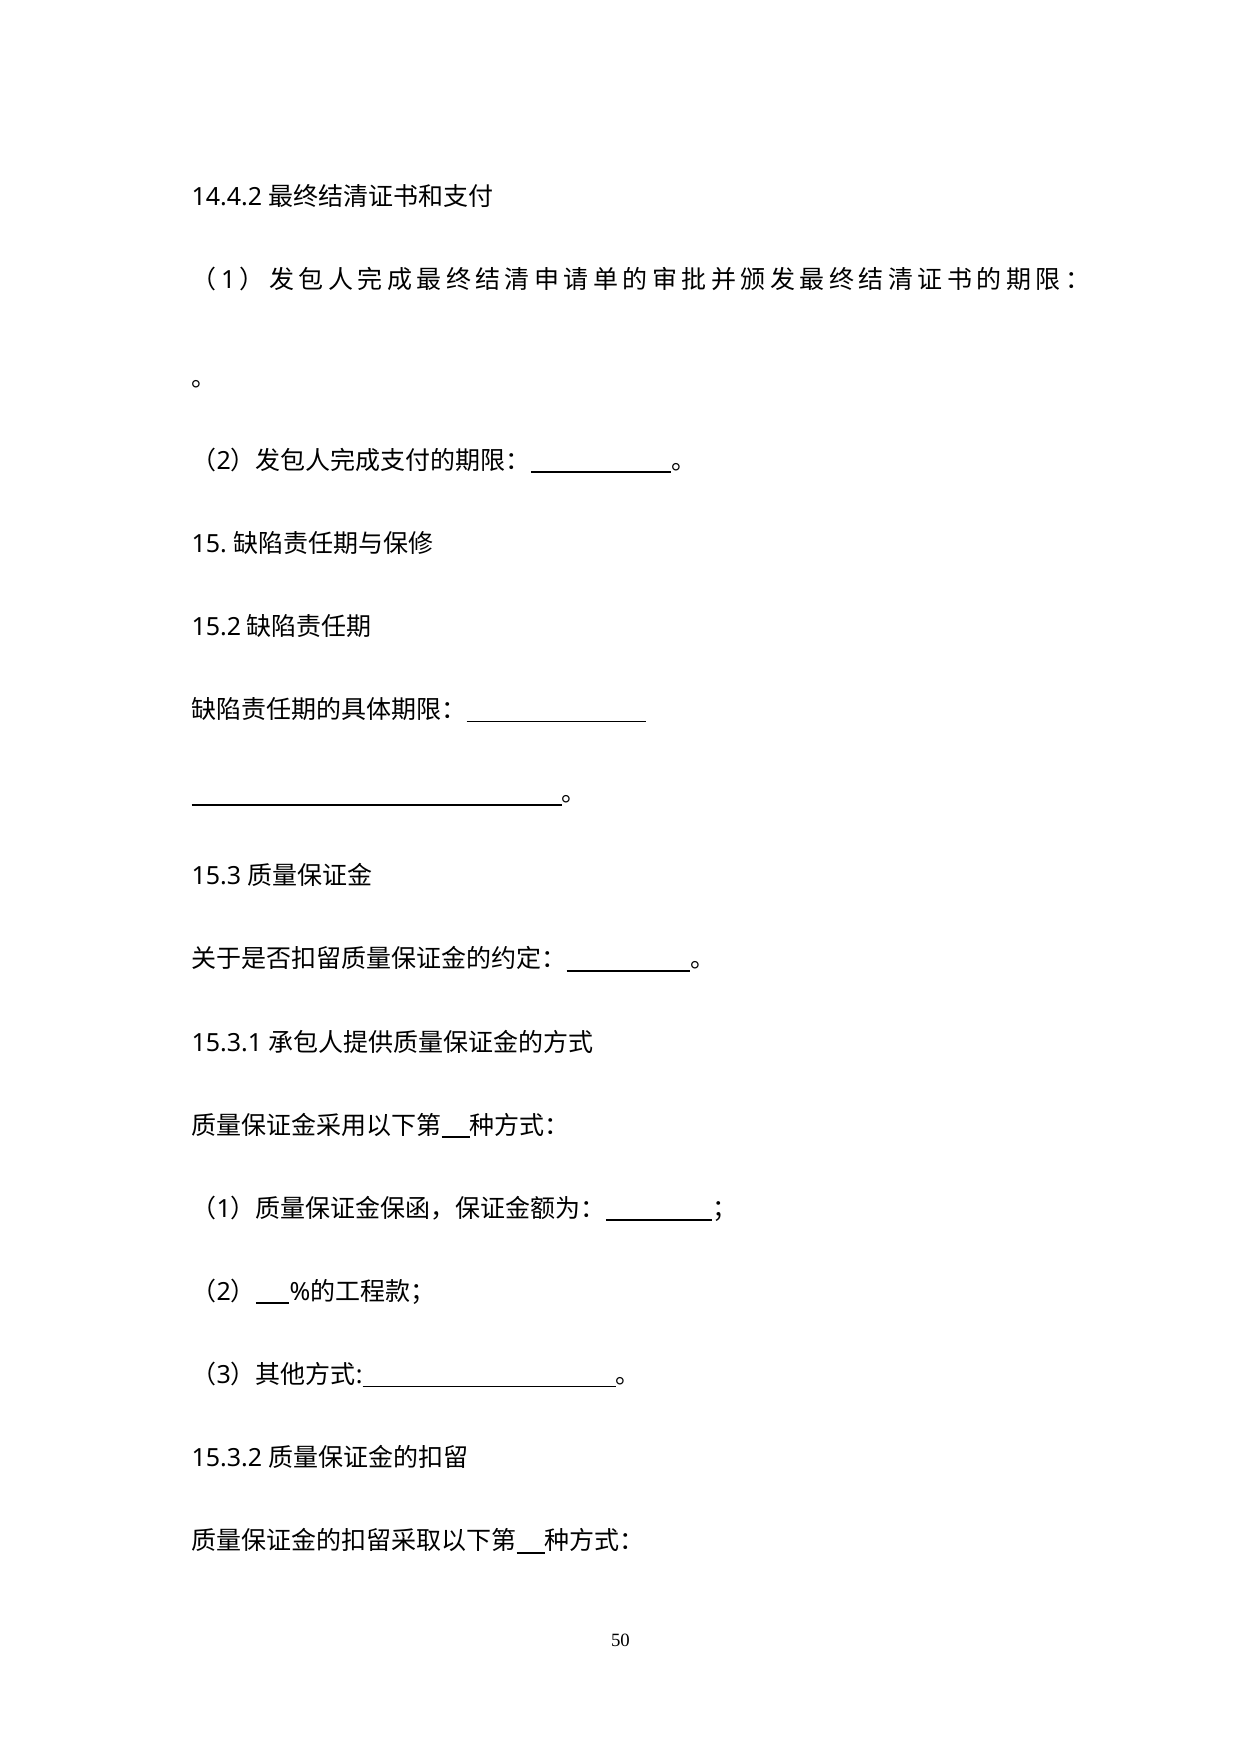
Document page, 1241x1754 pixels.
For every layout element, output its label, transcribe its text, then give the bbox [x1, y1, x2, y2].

text （2） %的工程款； [191, 1257, 1093, 1322]
text 。 [191, 758, 1093, 823]
text 关于是否扣留质量保证金的约定： 。 [191, 924, 1093, 989]
text 15.3.2 质量保证金的扣留 [191, 1423, 1093, 1488]
text 14.4.2 最终结清证书和支付 [191, 162, 1093, 227]
text 质量保证金的扣留采取以下第 种方式： [191, 1506, 1093, 1571]
text （2）发包人完成支付的期限： 。 [191, 426, 1093, 491]
text 15.2缺陷责任期 [191, 592, 1093, 657]
text 15.3.1 承包人提供质量保证金的方式 [191, 1008, 1093, 1073]
text 质量保证金采用以下第 种方式： [191, 1091, 1093, 1156]
text 15.3 质量保证金 [191, 841, 1093, 906]
text （1）发包人完成最终结清申请单的审批并颁发最终结清证书的期限： 。 [191, 245, 1093, 408]
text 缺陷责任期的具体期限： [191, 675, 1093, 740]
text （3）其他方式: 。 [191, 1340, 1093, 1405]
text 15. 缺陷责任期与保修 [191, 509, 1093, 574]
text （1）质量保证金保函，保证金额为： ； [191, 1174, 1093, 1239]
